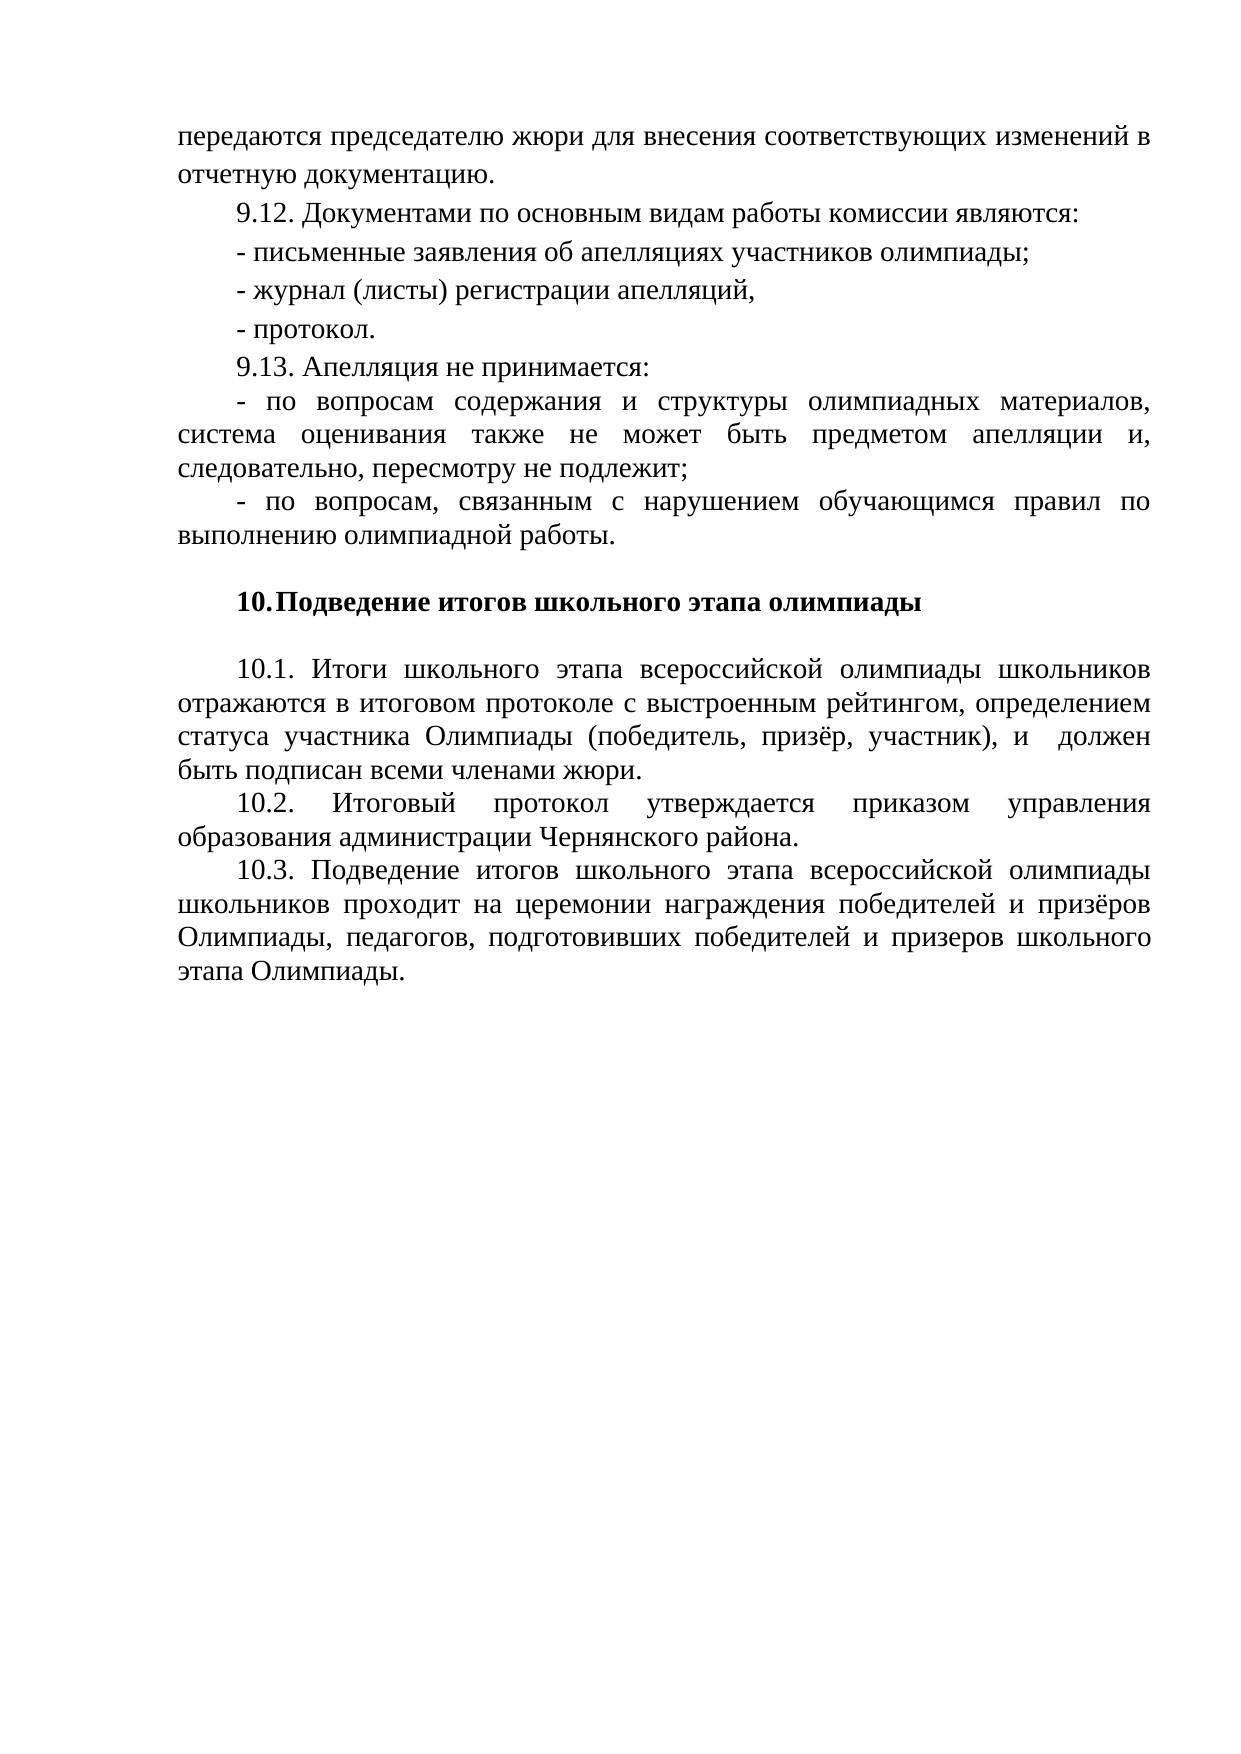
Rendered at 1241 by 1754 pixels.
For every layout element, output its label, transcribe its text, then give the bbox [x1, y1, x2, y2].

text 9.13. Апелляция не принимается: [177, 349, 1152, 383]
text - протокол. [177, 311, 1152, 344]
subtitle 10.1. Итоги школьного этапа всероссийской олимпиады школьников отражаются в итоговом протоколе с выстроенным рейтингом, определением статуса участника Олимпиады (победитель, призёр, участник), и должен быть подписан всеми членами жюри. [177, 651, 1152, 785]
list Подведение итогов школьного этапа олимпиады [236, 584, 1152, 618]
text 9.12. Документами по основным видам работы комиссии являются: [177, 195, 1152, 229]
text - по вопросам, связанным с нарушением обучающимся правил по выполнению олимпиадной работы. [177, 483, 1152, 551]
text 10.2. Итоговый протокол утверждается приказом управления образования администрации Чернянского района. [177, 785, 1152, 852]
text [177, 118, 1152, 190]
text - по вопросам содержания и структуры олимпиадных материалов, система оценивания также не может быть предметом апелляции и, следовательно, пересмотру не подлежит; [177, 383, 1152, 483]
text 10.3. Подведение итогов школьного этапа всероссийской олимпиады школьников проходит на церемонии награждения победителей и призёров Олимпиады, педагогов, подготовивших победителей и призеров школьного этапа Олимпиады. [177, 852, 1152, 987]
text - письменные заявления об апелляциях участников олимпиады; [177, 234, 1152, 267]
text - журнал (листы) регистрации апелляций, [177, 272, 1152, 306]
